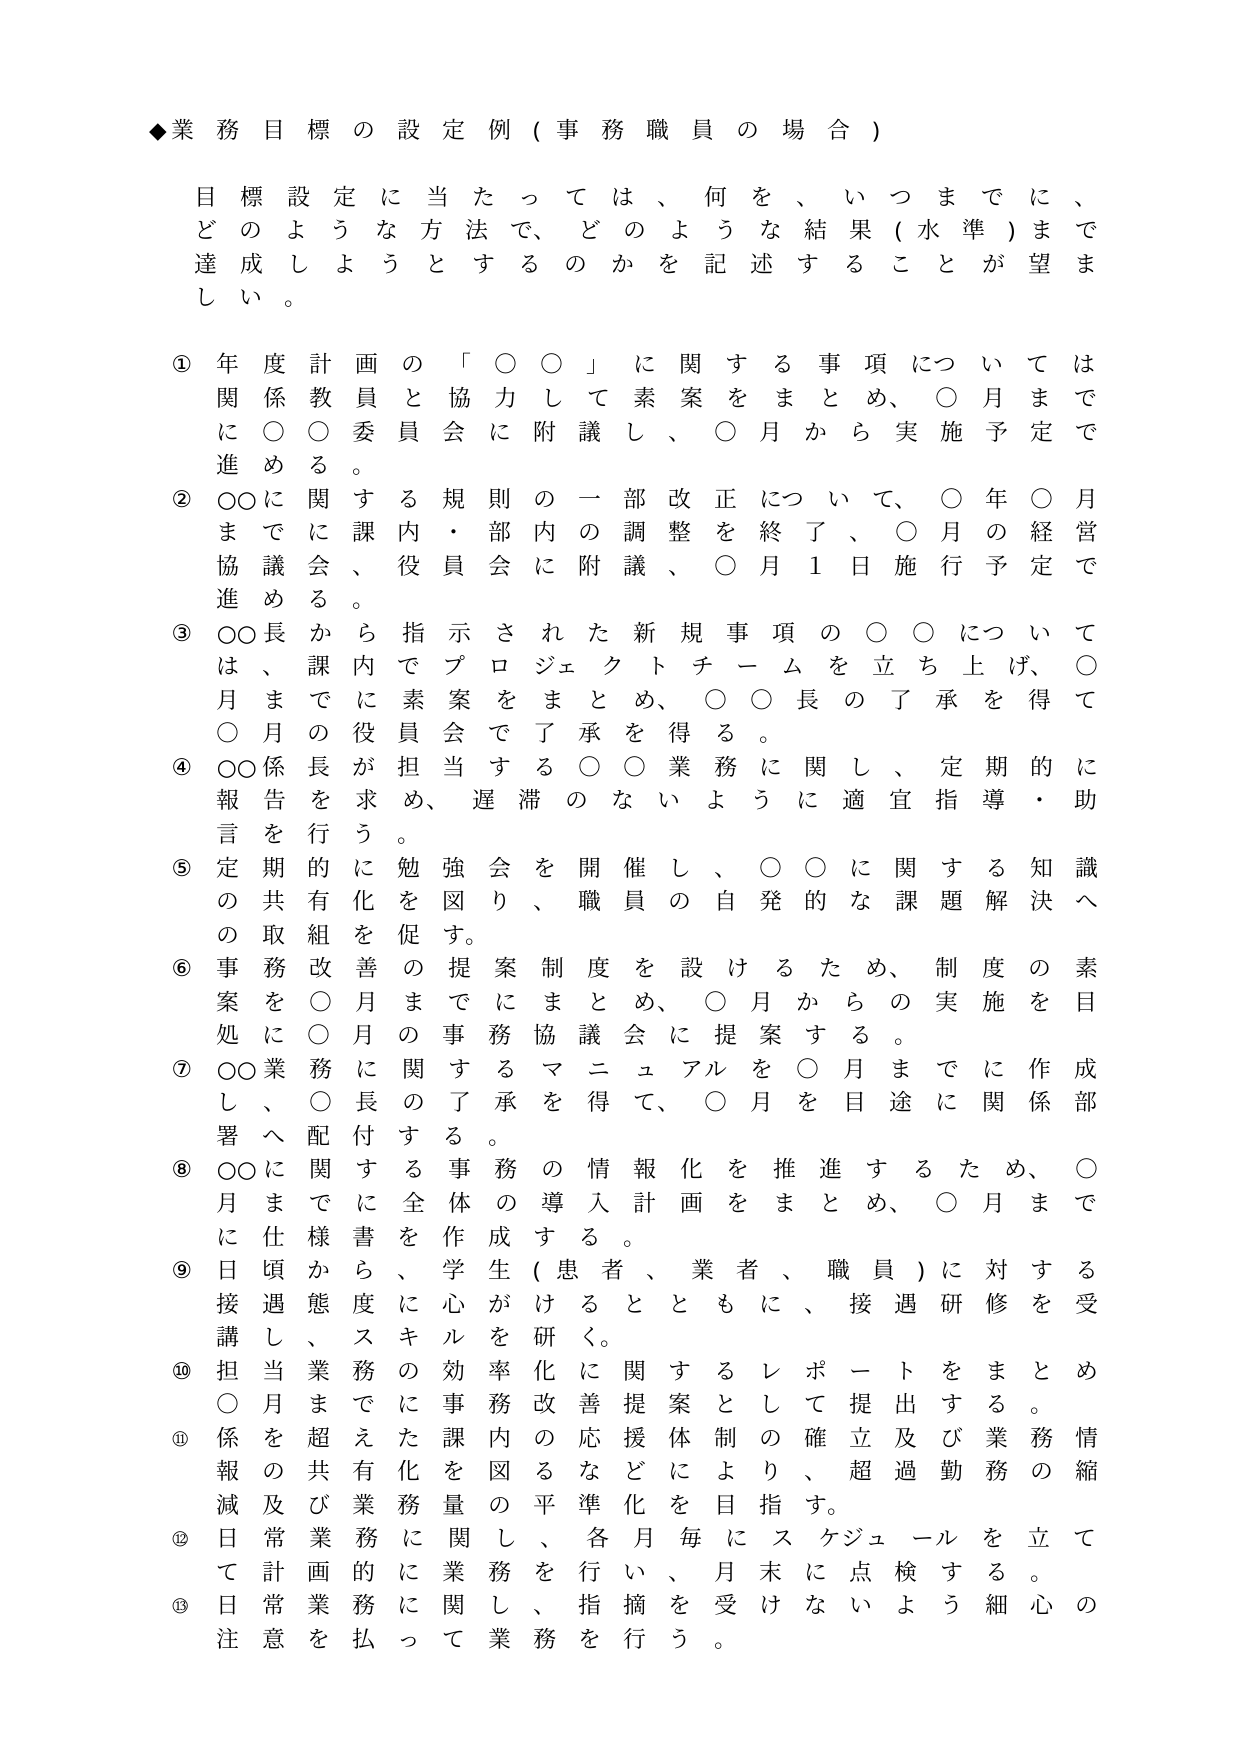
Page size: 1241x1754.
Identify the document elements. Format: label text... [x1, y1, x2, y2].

list 日頃から、学生(患者、業者、職員)に対する接遇態度に心がけるとともに、接遇研修を受講し、スキルを研く。 [171, 1252, 1121, 1352]
list ○○に関する事務の情報化を推進するため、○月までに全体の導入計画をまとめ、○月までに仕様書を作成する。 [171, 1151, 1121, 1252]
list 事務改善の提案制度を設けるため、制度の素案を○月までにまとめ、○月からの実施を目処に○月の事務協議会に提案する。 [171, 950, 1121, 1051]
text 目標設定に当たっては、何を、いつまでに、どのような方法で、どのような結果(水準)まで達成しようとするのかを記述することが望ましい。 [186, 178, 1121, 313]
list ○○に関する規則の一部改正について、○年○月までに課内・部内の調整を終了、○月の経営協議会、役員会に附議、○月１日施行予定で進める。 [171, 480, 1121, 614]
list ○○業務に関するマニュアルを○月までに作成し、○長の了承を得て、○月を目途に関係部署へ配付する。 [171, 1051, 1121, 1151]
text ◆業務目標の設定例(事務職員の場合) [149, 111, 1121, 145]
list ○○係長が担当する○○業務に関し、定期的に報告を求め、遅滞のないように適宜指導・助言を行う。 [171, 749, 1121, 849]
list 定期的に勉強会を開催し、○○に関する知識の共有化を図り、職員の自発的な課題解決への取組を促す。 [171, 849, 1121, 950]
list 日常業務に関し、各月毎にスケジュールを立てて計画的に業務を行い、月末に点検する。 [171, 1520, 1121, 1587]
list 担当業務の効率化に関するレポートをまとめ、○月までに事務改善提案として提出する。 [171, 1352, 1121, 1419]
list 年度計画の「○○」に関する事項については、関係教員と協力して素案をまとめ、○月までに○○委員会に附議し、○月から実施予定で進める。 [171, 346, 1121, 480]
list ○○長から指示された新規事項の○○については、課内でプロジェクトチームを立ち上げ、○月までに素案をまとめ、○○長の了承を得て○月の役員会で了承を得る。 [171, 614, 1121, 749]
list 係を超えた課内の応援体制の確立及び業務情報の共有化を図るなどにより、超過勤務の縮減及び業務量の平準化を目指す。 [171, 1419, 1121, 1520]
list 日常業務に関し、指摘を受けないよう細心の注意を払って業務を行う。 [171, 1587, 1121, 1654]
